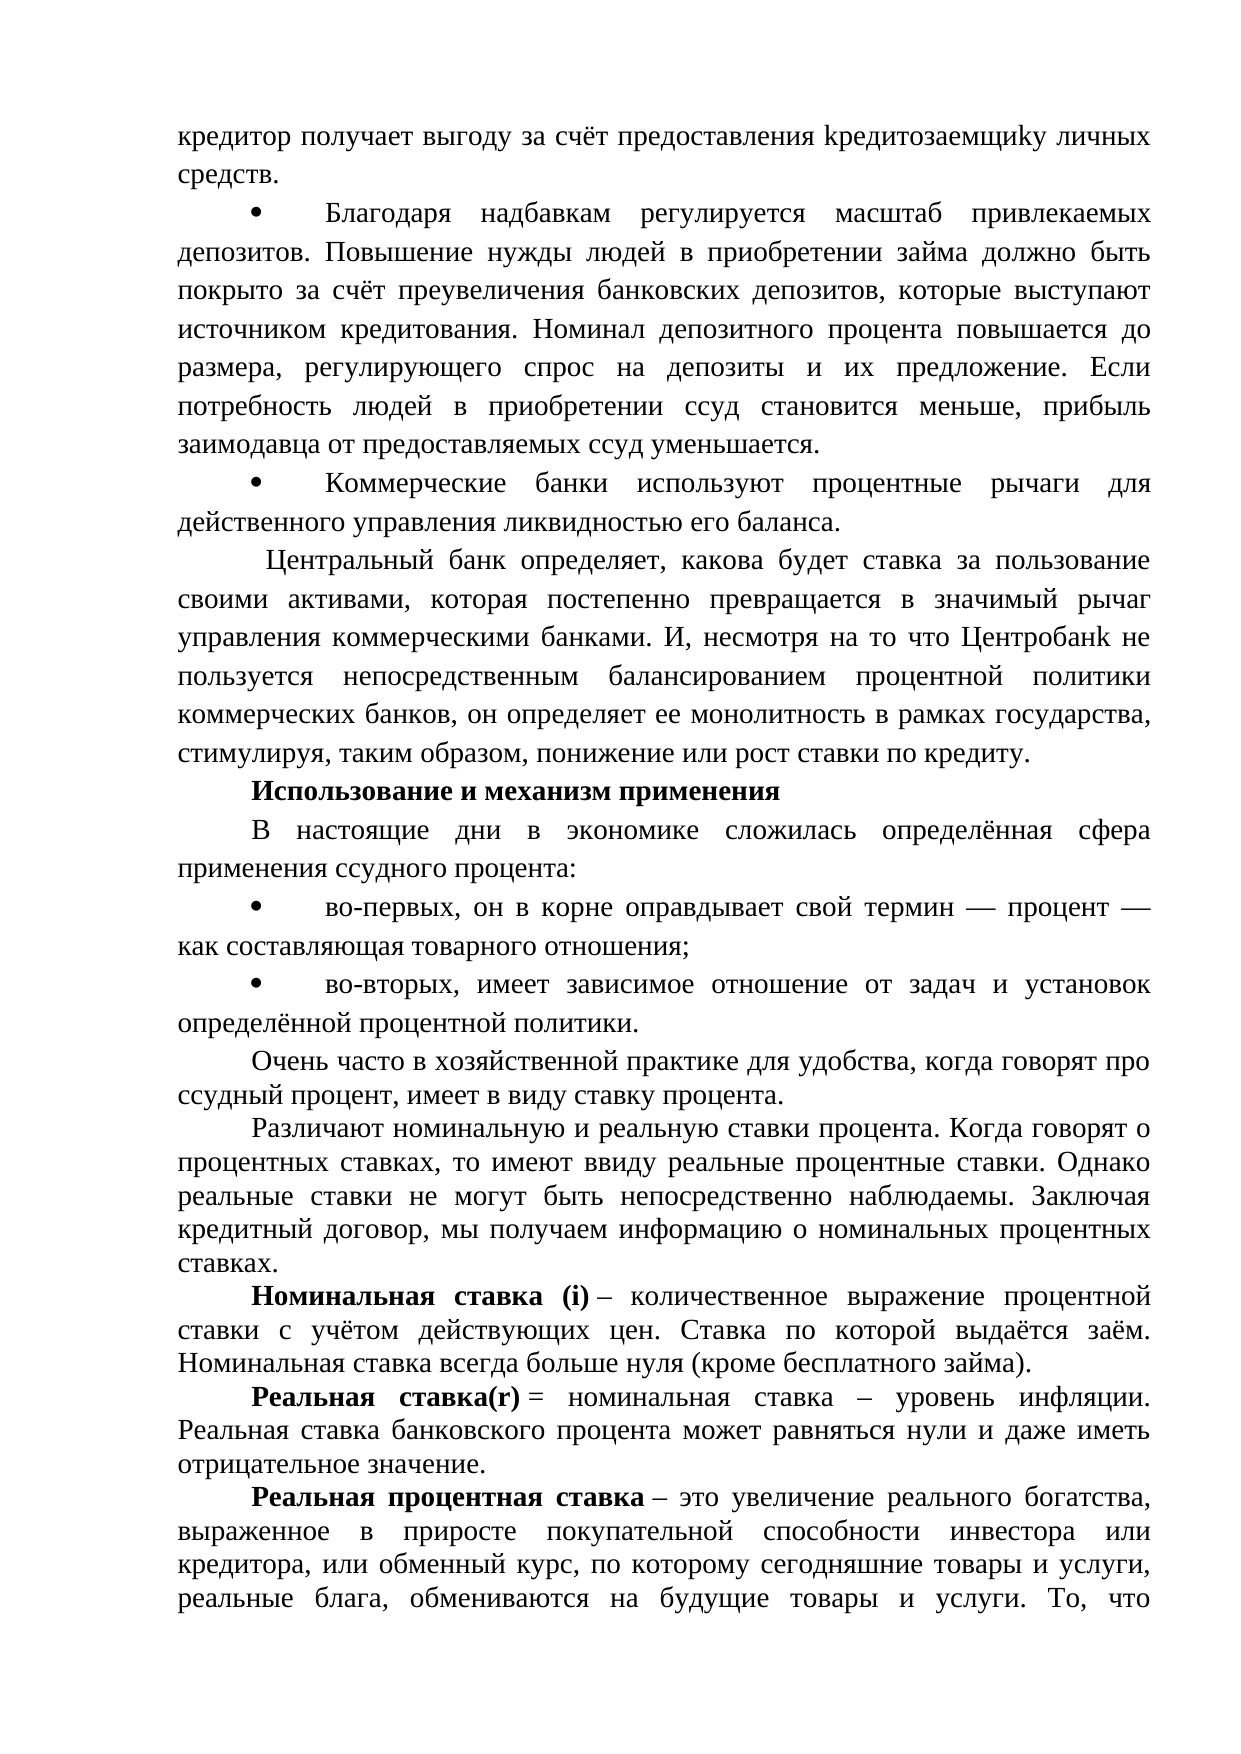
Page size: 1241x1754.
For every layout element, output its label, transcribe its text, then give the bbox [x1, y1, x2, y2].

text Использование и механизм применения [177, 773, 1152, 807]
text Различают номинальную и реальную ставки процента. Когда говорят о процентных ставках, то имеют ввиду реальные процентные ставки. Однако реальные ставки не могут быть непосредственно наблюдаемы. Заключая кредитный договор, мы получаем информацию о номинальных процентных ставках. [177, 1111, 1152, 1278]
list Благодаря надбавкам регулируется масштаб привлекаемых депозитов. Повышение нужды людей в приобретении займа должно быть покрыто за счёт преувеличения банковских депозитов, которые выступают источником кредитования. Номинал депозитного процента повышается до размера, регулирующего спрос на депозиты и их предложение. Если потребность людей в приобретении ссуд становится меньше, прибыль заимодавца от предоставляемых ссуд уменьшается. [177, 195, 1152, 460]
list Коммерческие банки используют процентные рычаги для действенного управления ликвидностью его баланса. [177, 465, 1152, 537]
text Центральный банк определяет, какова будет ставка за пользование своими активами, которая постепенно превращается в значимый рычаг управления коммерческими банками. И, несмотря на то что Цeнтpoбaнk не пользуется непосредственным балансированием процентной политики коммерческих банков, он определяет ee монолитность в рамках государства, стимулируя, таким образом, понижение или рост ставки пo кредиту. [177, 542, 1152, 768]
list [177, 118, 1152, 190]
list во-первых, он в кopнe оправдывает свой термин — пpoцeнт — как составляющая товарного отношения; [177, 889, 1152, 961]
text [177, 1479, 1152, 1614]
text В настоящие дни в экономике сложилась определённая сфера применения ссудного процента: [177, 812, 1152, 884]
text Номинальная ставка (i) – количественное выражение процентной ставки с учётом действующих цен. Ставка по которой выдаётся заём. Номинальная ставка всегда больше нуля (кроме бесплатного займа). [177, 1278, 1152, 1379]
list во-вторых, имеет зависимое отношение от задач и установок определённой процентной политики. [177, 966, 1152, 1038]
text Очень часто в хозяйственной практике для удобства, когда говорят про ссудный процент, имеет в виду ставку процента. [177, 1043, 1152, 1111]
text Реальная ставка(r) = номинальная ставка – уровень инфляции. Реальная ставка банковского процента может равняться нули и даже иметь отрицательное значение. [177, 1379, 1152, 1479]
